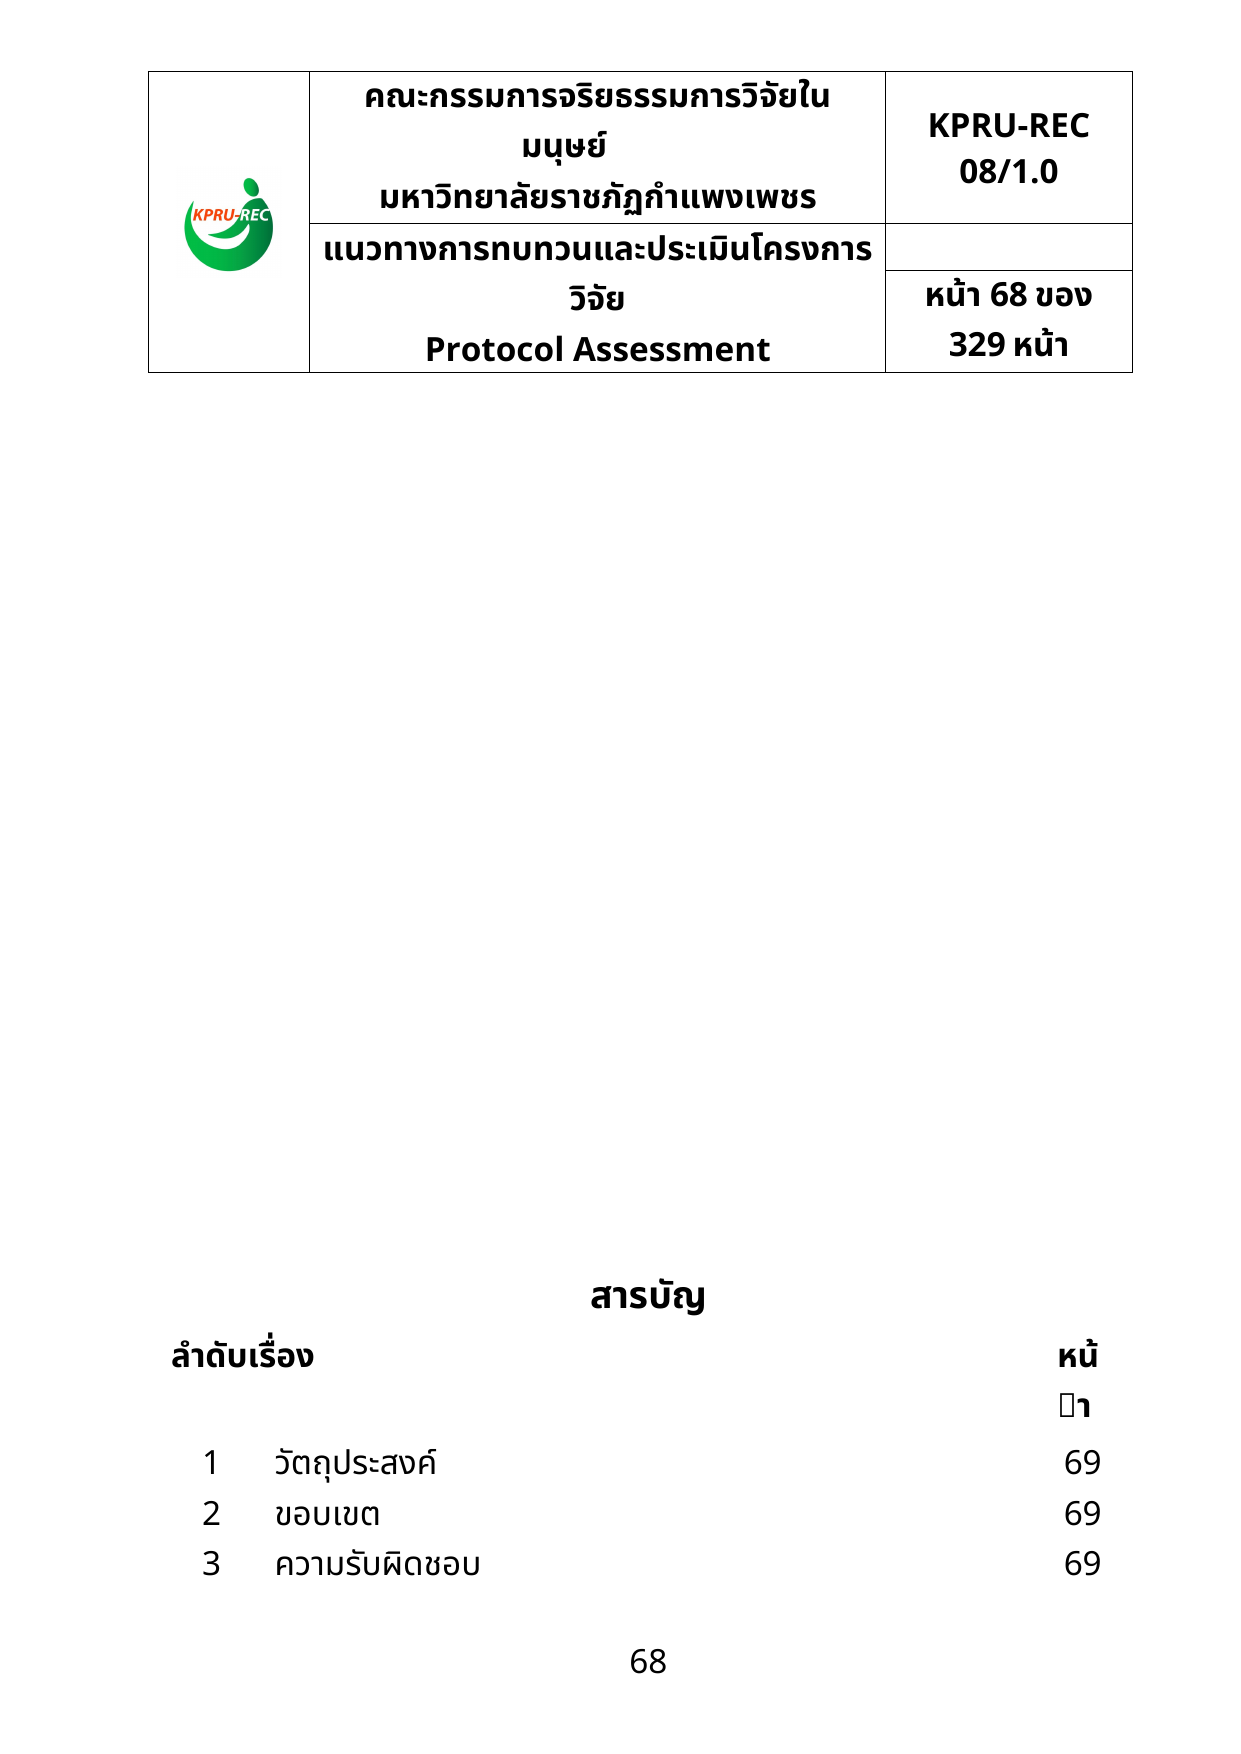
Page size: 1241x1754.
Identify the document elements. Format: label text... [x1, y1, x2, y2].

table_cell 69 [1046, 1490, 1119, 1540]
table_header หน้า [1046, 1326, 1119, 1439]
table_cell ความรับผิดชอบ [263, 1540, 1046, 1590]
picture [175, 166, 283, 278]
table_cell 69 [1046, 1540, 1119, 1590]
table_cell 1 [160, 1439, 263, 1489]
table_cell วัตถุประสงค์ [263, 1439, 1046, 1489]
table_cell 3 [160, 1540, 263, 1590]
table_header ลําดับเรื่อง [160, 1326, 1046, 1439]
table_cell 2 [160, 1490, 263, 1540]
table_cell ขอบเขต [263, 1490, 1046, 1540]
text สารบัญ [159, 1269, 1137, 1326]
table_cell 69 [1046, 1439, 1119, 1489]
